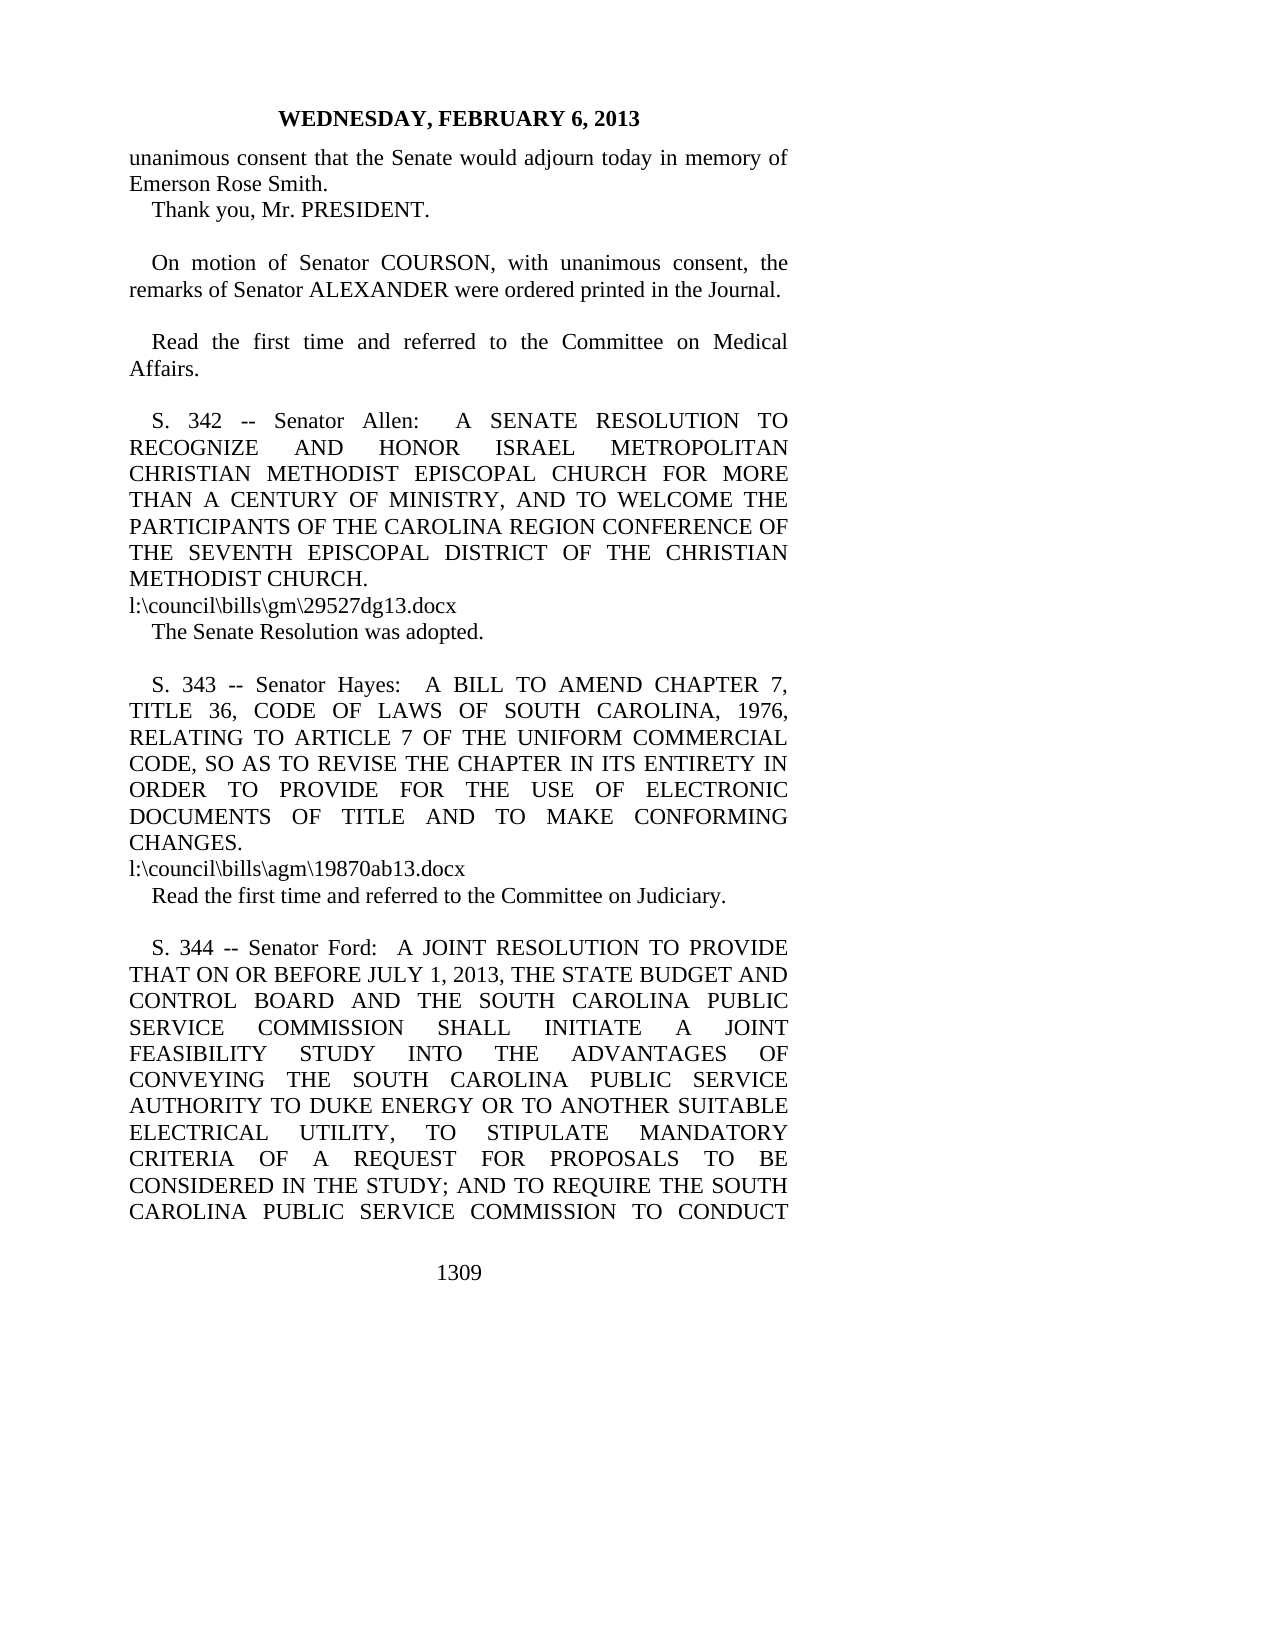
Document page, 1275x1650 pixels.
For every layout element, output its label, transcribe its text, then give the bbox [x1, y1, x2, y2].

text l:\council\bills\gm\29527dg13.docx [129, 592, 789, 618]
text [129, 144, 789, 197]
text On motion of Senator COURSON, with unanimous consent, the remarks of Senator ALEXANDER were ordered printed in the Journal. [129, 249, 789, 302]
text Read the first time and referred to the Committee on Medical Affairs. [129, 328, 789, 381]
text S. 343 -- Senator Hayes: A BILL TO AMEND CHAPTER 7, TITLE 36, CODE OF LAWS OF SOUTH CAROLINA, 1976, RELATING TO ARTICLE 7 OF THE UNIFORM COMMERCIAL CODE, SO AS TO REVISE THE CHAPTER IN ITS ENTIRETY IN ORDER TO PROVIDE FOR THE USE OF ELECTRONIC DOCUMENTS OF TITLE AND TO MAKE CONFORMING CHANGES. [129, 671, 789, 855]
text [129, 934, 789, 1224]
text Read the first time and referred to the Committee on Judiciary. [129, 882, 789, 908]
text The Senate Resolution was adopted. [129, 618, 789, 644]
text S. 342 -- Senator Allen: A SENATE RESOLUTION TO RECOGNIZE AND HONOR ISRAEL METROPOLITAN CHRISTIAN METHODIST EPISCOPAL CHURCH FOR MORE THAN A CENTURY OF MINISTRY, AND TO WELCOME THE PARTICIPANTS OF THE CAROLINA REGION CONFERENCE OF THE SEVENTH EPISCOPAL DISTRICT OF THE CHRISTIAN METHODIST CHURCH. [129, 407, 789, 592]
text Thank you, Mr. PRESIDENT. [129, 197, 789, 223]
text l:\council\bills\agm\19870ab13.docx [129, 855, 789, 882]
